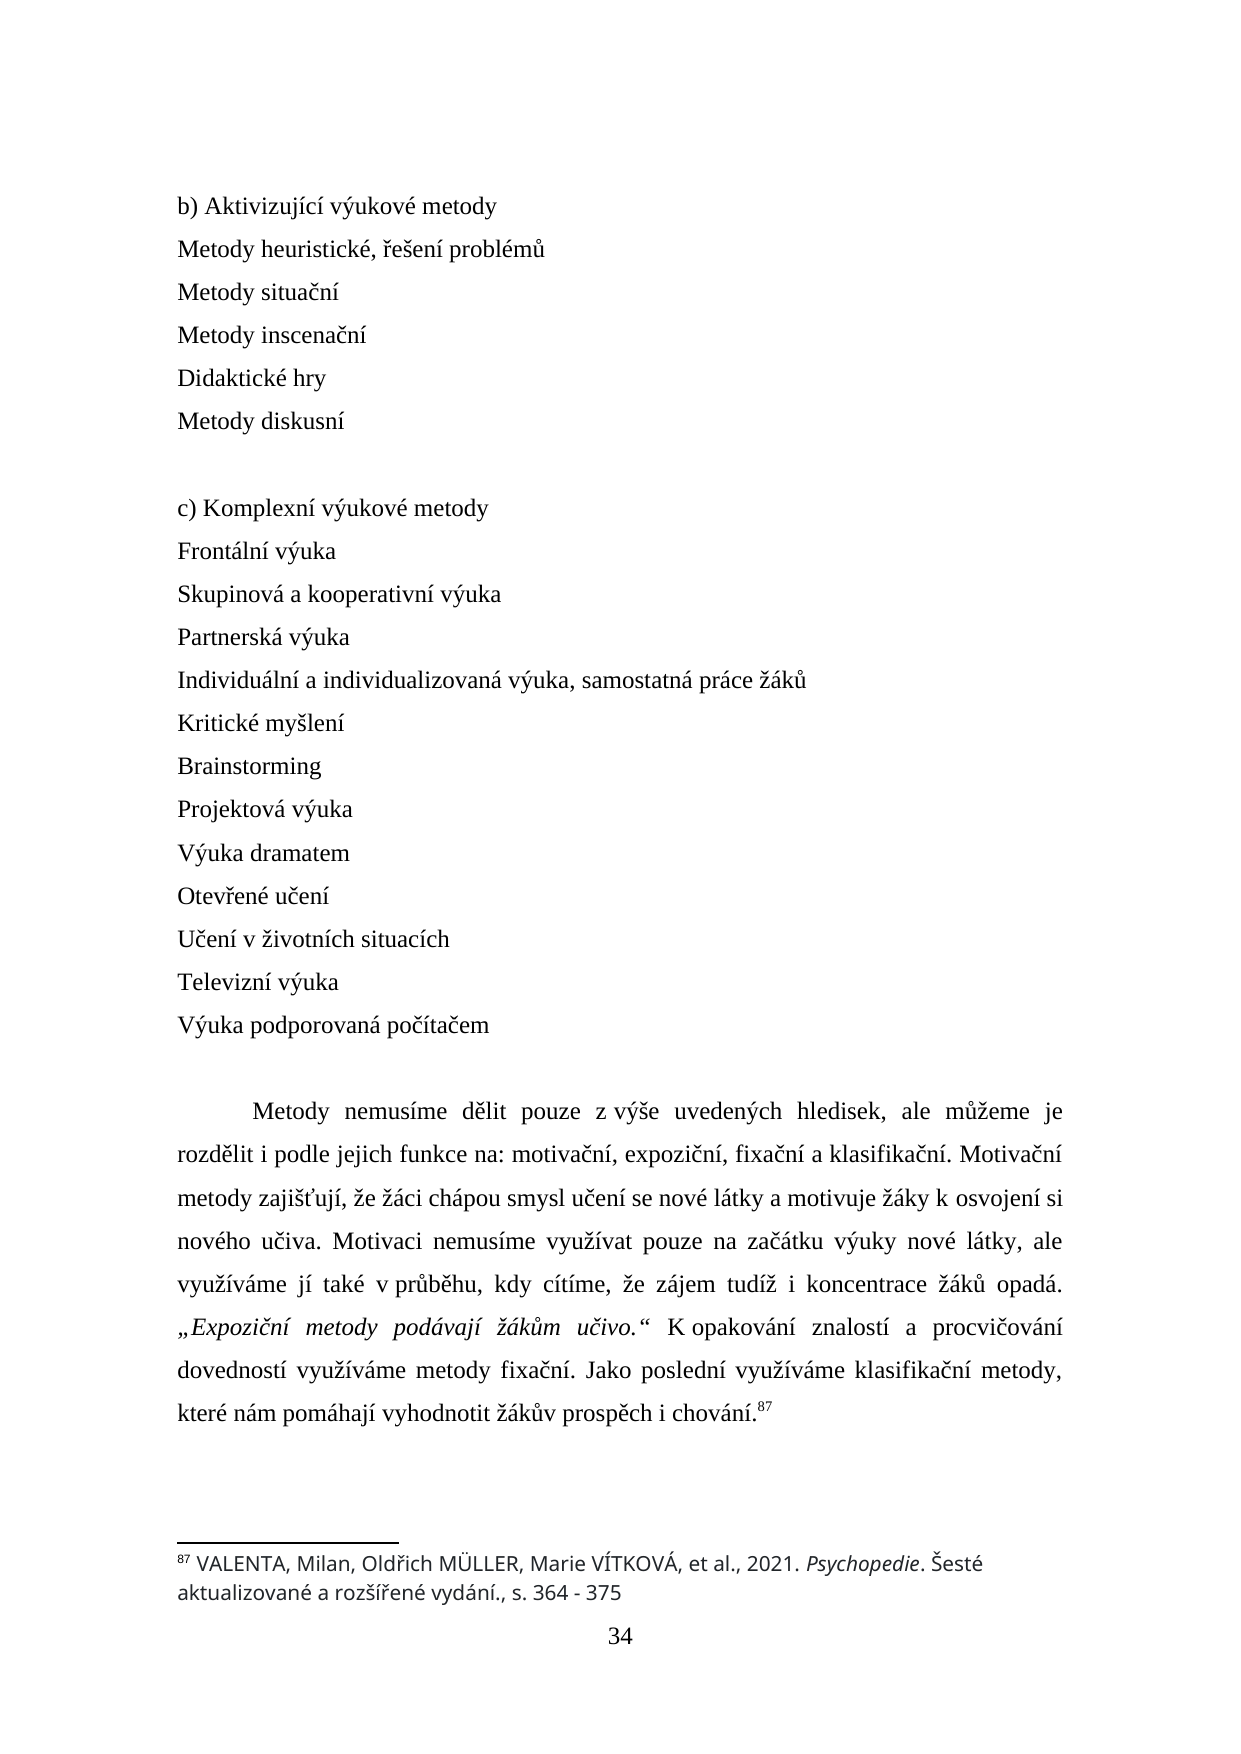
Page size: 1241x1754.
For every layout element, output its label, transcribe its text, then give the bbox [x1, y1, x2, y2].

text Didaktické hry [177, 363, 1063, 392]
text Individuální a individualizovaná výuka, samostatná práce žáků [177, 665, 1063, 694]
text Učení v životních situacích [177, 924, 1063, 953]
text Metody nemusíme dělit pouze z výše uvedených hledisek, ale můžeme je rozdělit i podle jejich funkce na: motivační, expoziční, fixační a klasifikační. Motivační metody zajišťují, že žáci chápou smysl učení se nové látky a motivuje žáky k osvojení si nového učiva. Motivaci nemusíme využívat pouze na začátku výuky nové látky, ale využíváme jí také v průběhu, kdy cítíme, že zájem tudíž i koncentrace žáků opadá. „Expoziční metody podávají žákům učivo.“ K opakování znalostí a procvičování dovedností využíváme metody fixační. Jako poslední využíváme klasifikační metody, které nám pomáhají vyhodnotit žákův prospěch i chování. [177, 1096, 1063, 1427]
text Televizní výuka [177, 967, 1063, 996]
text Frontální výuka [177, 536, 1063, 564]
text Brainstorming [177, 751, 1063, 780]
text Metody inscenační [177, 320, 1063, 349]
text b) Aktivizující výukové metody [177, 191, 1063, 219]
text Projektová výuka [177, 794, 1063, 823]
text Otevřené učení [177, 881, 1063, 909]
text Výuka dramatem [177, 838, 1063, 866]
text Metody diskusní [177, 406, 1063, 435]
text Metody heuristické, řešení problémů [177, 234, 1063, 263]
text Skupinová a kooperativní výuka [177, 579, 1063, 608]
text Partnerská výuka [177, 622, 1063, 651]
text Metody situační [177, 277, 1063, 306]
text c) Komplexní výukové metody [177, 493, 1063, 521]
text Kritické myšlení [177, 708, 1063, 737]
text Výuka podporovaná počítačem [177, 1010, 1063, 1039]
